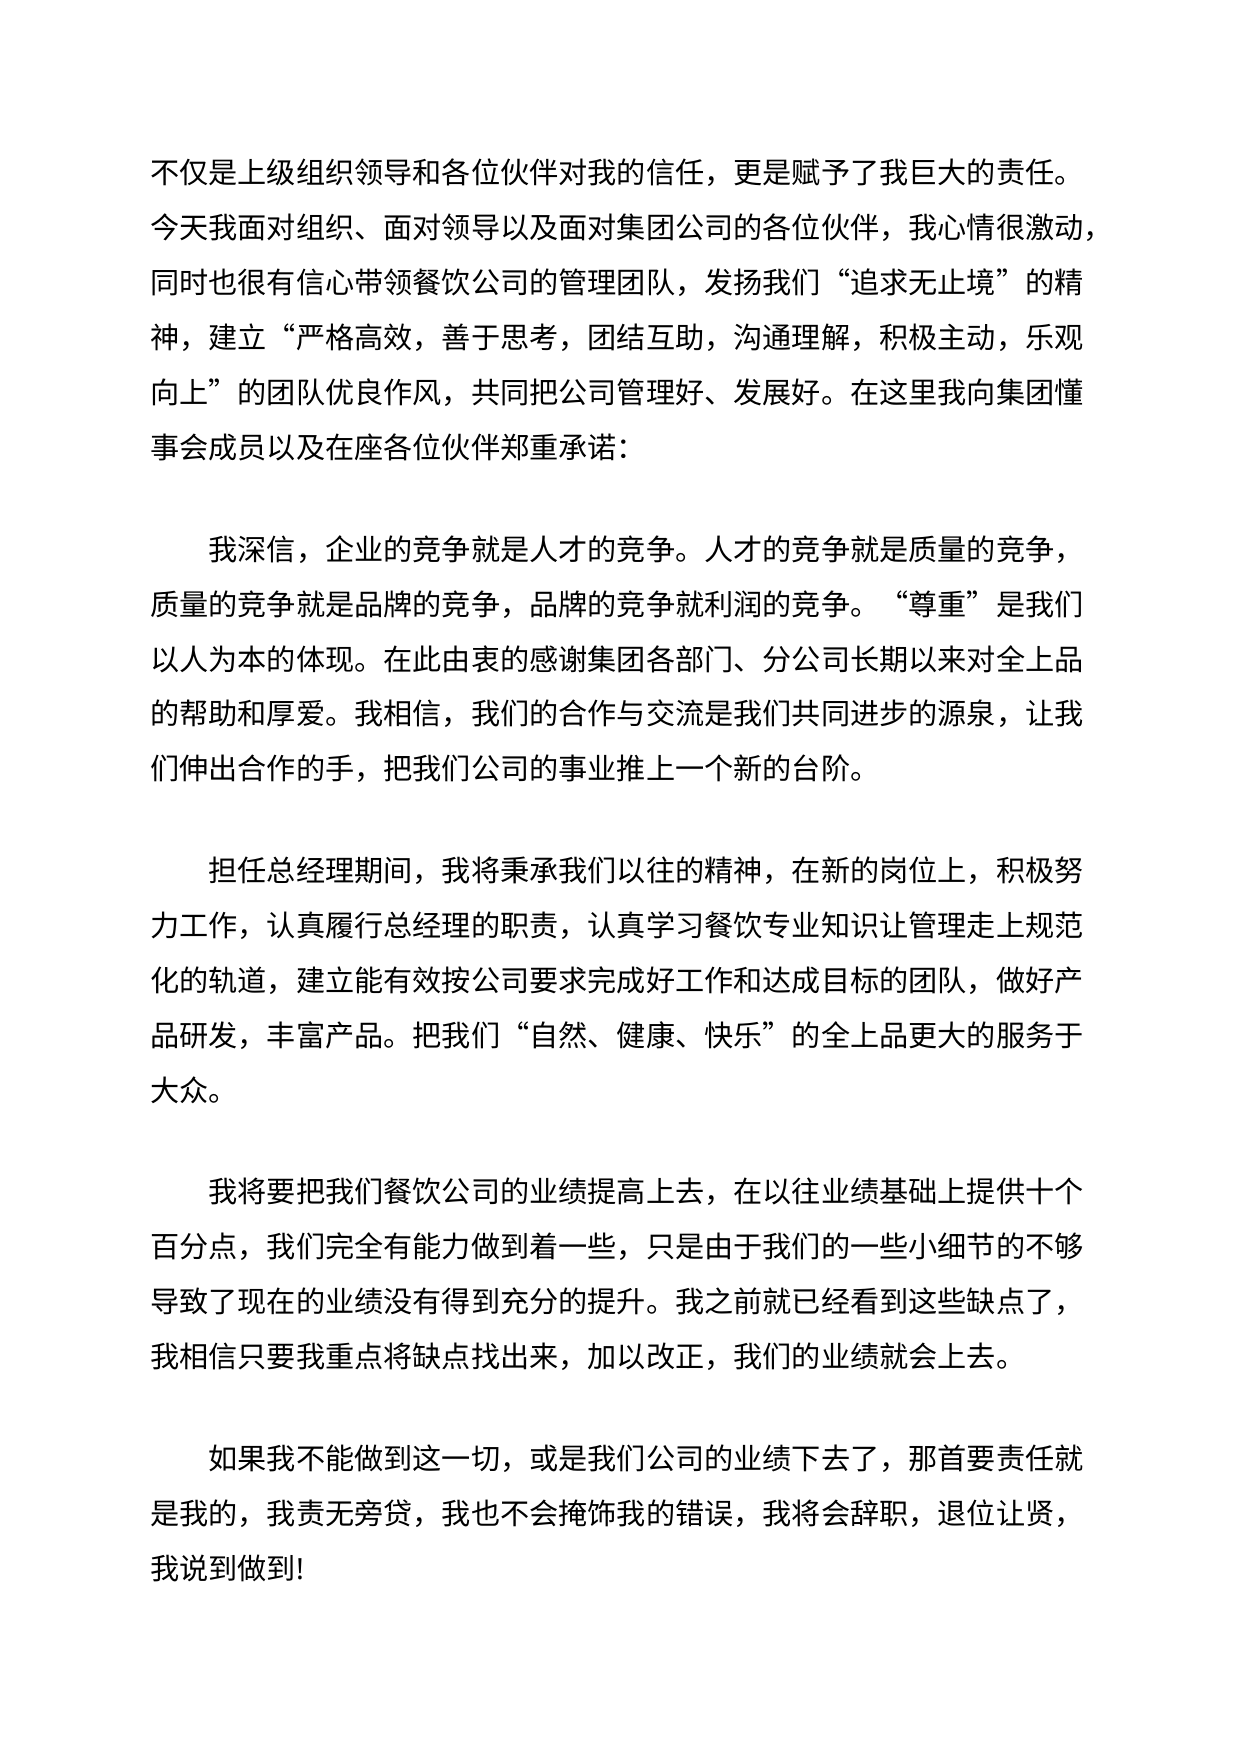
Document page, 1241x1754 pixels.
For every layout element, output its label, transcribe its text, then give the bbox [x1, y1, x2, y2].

text 我将要把我们餐饮公司的业绩提高上去，在以往业绩基础上提供十个百分点，我们完全有能力做到着一些，只是由于我们的一些小细节的不够导致了现在的业绩没有得到充分的提升。我之前就已经看到这些缺点了，我相信只要我重点将缺点找出来，加以改正，我们的业绩就会上去。 [150, 1169, 1090, 1376]
text 担任总经理期间，我将秉承我们以往的精神，在新的岗位上，积极努力工作，认真履行总经理的职责，认真学习餐饮专业知识让管理走上规范化的轨道，建立能有效按公司要求完成好工作和达成目标的团队，做好产品研发，丰富产品。把我们“自然、健康、快乐”的全上品更大的服务于大众。 [150, 848, 1090, 1109]
text 如果我不能做到这一切，或是我们公司的业绩下去了，那首要责任就是我的，我责无旁贷，我也不会掩饰我的错误，我将会辞职，退位让贤，我说到做到! [150, 1435, 1090, 1588]
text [150, 150, 1090, 467]
text 我深信，企业的竞争就是人才的竞争。人才的竞争就是质量的竞争，质量的竞争就是品牌的竞争，品牌的竞争就利润的竞争。“尊重”是我们以人为本的体现。在此由衷的感谢集团各部门、分公司长期以来对全上品的帮助和厚爱。我相信，我们的合作与交流是我们共同进步的源泉，让我们伸出合作的手，把我们公司的事业推上一个新的台阶。 [150, 526, 1090, 788]
